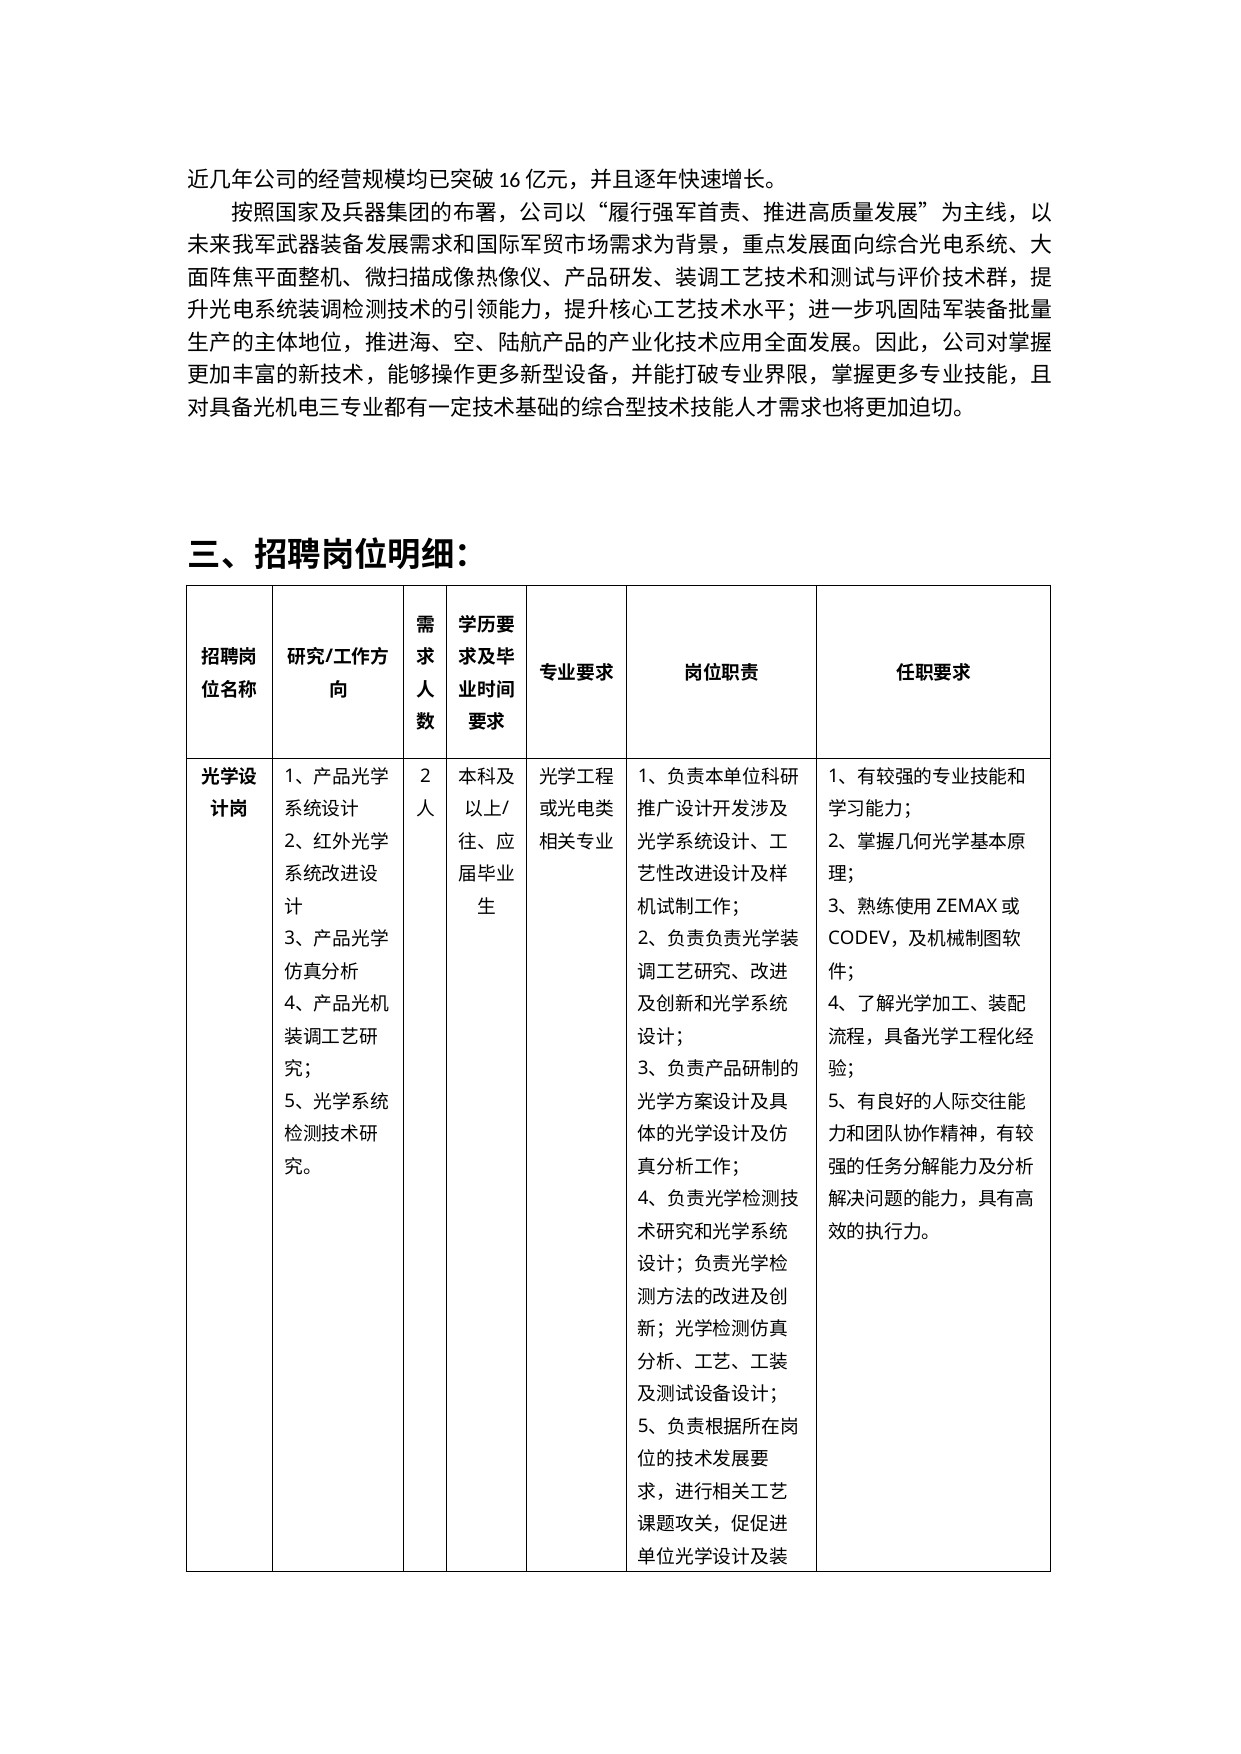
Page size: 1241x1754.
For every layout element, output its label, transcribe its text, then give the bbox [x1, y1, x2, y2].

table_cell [273, 759, 403, 1571]
table_cell 光学工程或光电类相关专业 [527, 759, 626, 1571]
text 按照国家及兵器集团的布署，公司以“履行强军首责、推进高质量发展”为主线，以未来我军武器装备发展需求和国际军贸市场需求为背景，重点发展面向综合光电系统、大面阵焦平面整机、微扫描成像热像仪、产品研发、装调工艺技术和测试与评价技术群，提升光电系统装调检测技术的引领能力，提升核心工艺技术水平；进一步巩固陆军装备批量生产的主体地位，推进海、空、陆航产品的产业化技术应用全面发展。因此，公司对掌握更加丰富的新技术，能够操作更多新型设备，并能打破专业界限，掌握更多专业技能，且对具备光机电三专业都有一定技术基础的综合型技术技能人才需求也将更加迫切。 [187, 194, 1053, 422]
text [187, 162, 1053, 194]
table_cell 光学设计岗 [187, 759, 272, 1571]
table_header 需求人数 [404, 586, 446, 758]
table_header 任职要求 [817, 586, 1050, 758]
table_header 招聘岗位名称 [187, 586, 272, 758]
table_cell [627, 759, 816, 1571]
table_header 专业要求 [527, 586, 626, 758]
table_cell 本科及以上/往、应届毕业生 [447, 759, 526, 1571]
table_cell 2人 [404, 759, 446, 1571]
table_header 学历要求及毕业时间要求 [447, 586, 526, 758]
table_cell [817, 759, 1050, 1571]
text 三、招聘岗位明细： [187, 519, 1053, 584]
table_header 研究/工作方向 [273, 586, 403, 758]
table_header 岗位职责 [627, 586, 816, 758]
